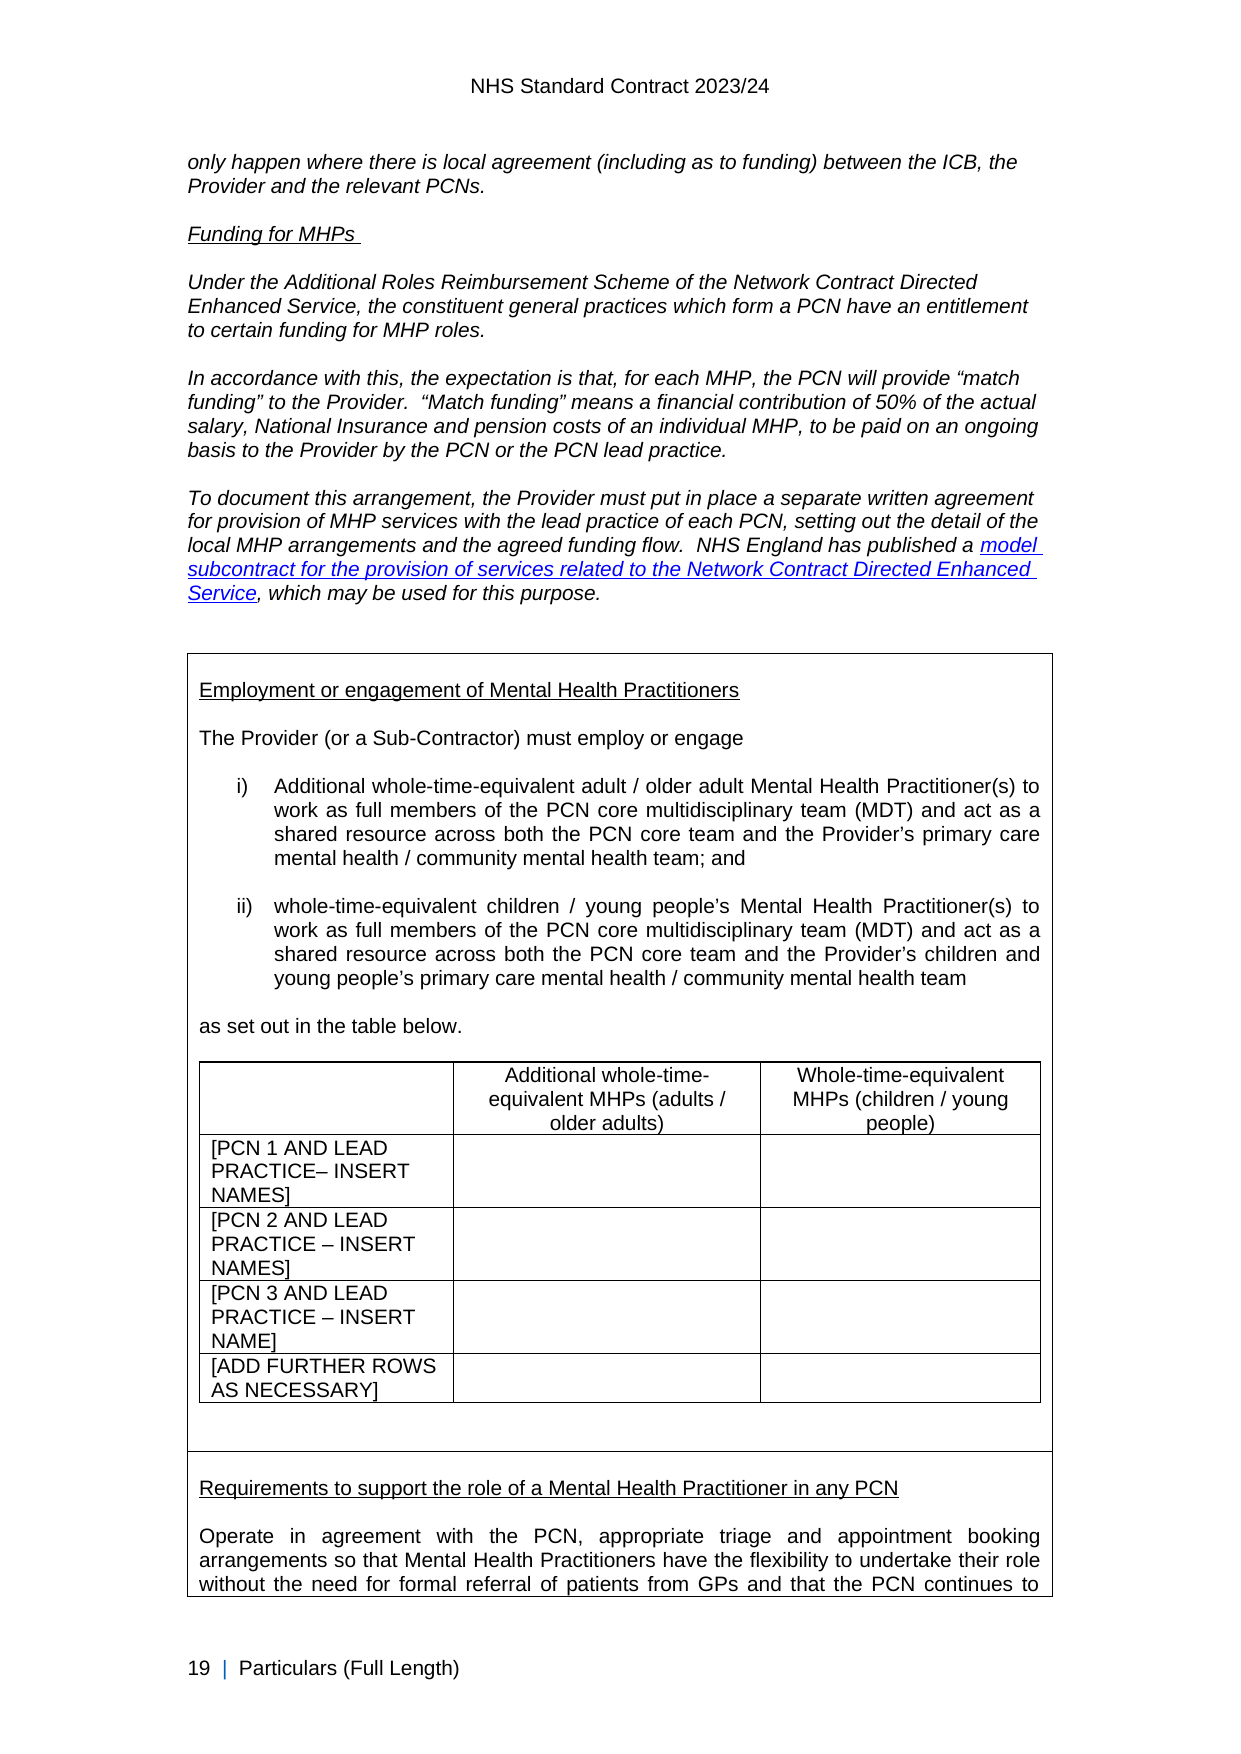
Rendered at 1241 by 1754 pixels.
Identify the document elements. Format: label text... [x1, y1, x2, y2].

text Under the Additional Roles Reimbursement Scheme of the Network Contract Directed Enhanced Service, the constituent general practices which form a PCN have an entitlement to certain funding for MHP roles. [187, 270, 1053, 342]
text To document this arrangement, the Provider must put in place a separate written agreement for provision of MHP services with the lead practice of each PCN, setting out the detail of the local MHP arrangements and the agreed funding flow. NHS England has published a model subcontract for the provision of services related to the Network Contract Directed Enhanced Service, which may be used for this purpose. [187, 485, 1053, 605]
text In accordance with this, the expectation is that, for each MHP, the PCN will provide “match funding” to the Provider. “Match funding” means a financial contribution of 50% of the actual salary, National Insurance and pension costs of an individual MHP, to be paid on an ongoing basis to the Provider by the PCN or the PCN lead practice. [187, 366, 1053, 461]
table_header Employment or engagement of Mental Health Practitioners The Provider (or a Sub-Contractor) must employ or engage Additional whole-time-equivalent adult / older adult Mental Health Practitioner(s) to work as full members of the PCN core multidisciplinary team (MDT) and act as a shared resource across both the PCN core team and the Provider’s primary care mental health / community mental health team; and whole-time-equivalent children / young people’s Mental Health Practitioner(s) to work as full members of the PCN core multidisciplinary team (MDT) and act as a shared resource across both the PCN core team and the Provider’s children and young people’s primary care mental health / community mental health team as set out in the table below. [188, 654, 1052, 1451]
text Funding for MHPs [187, 222, 1053, 246]
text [187, 150, 1053, 198]
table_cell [188, 1452, 1052, 1596]
